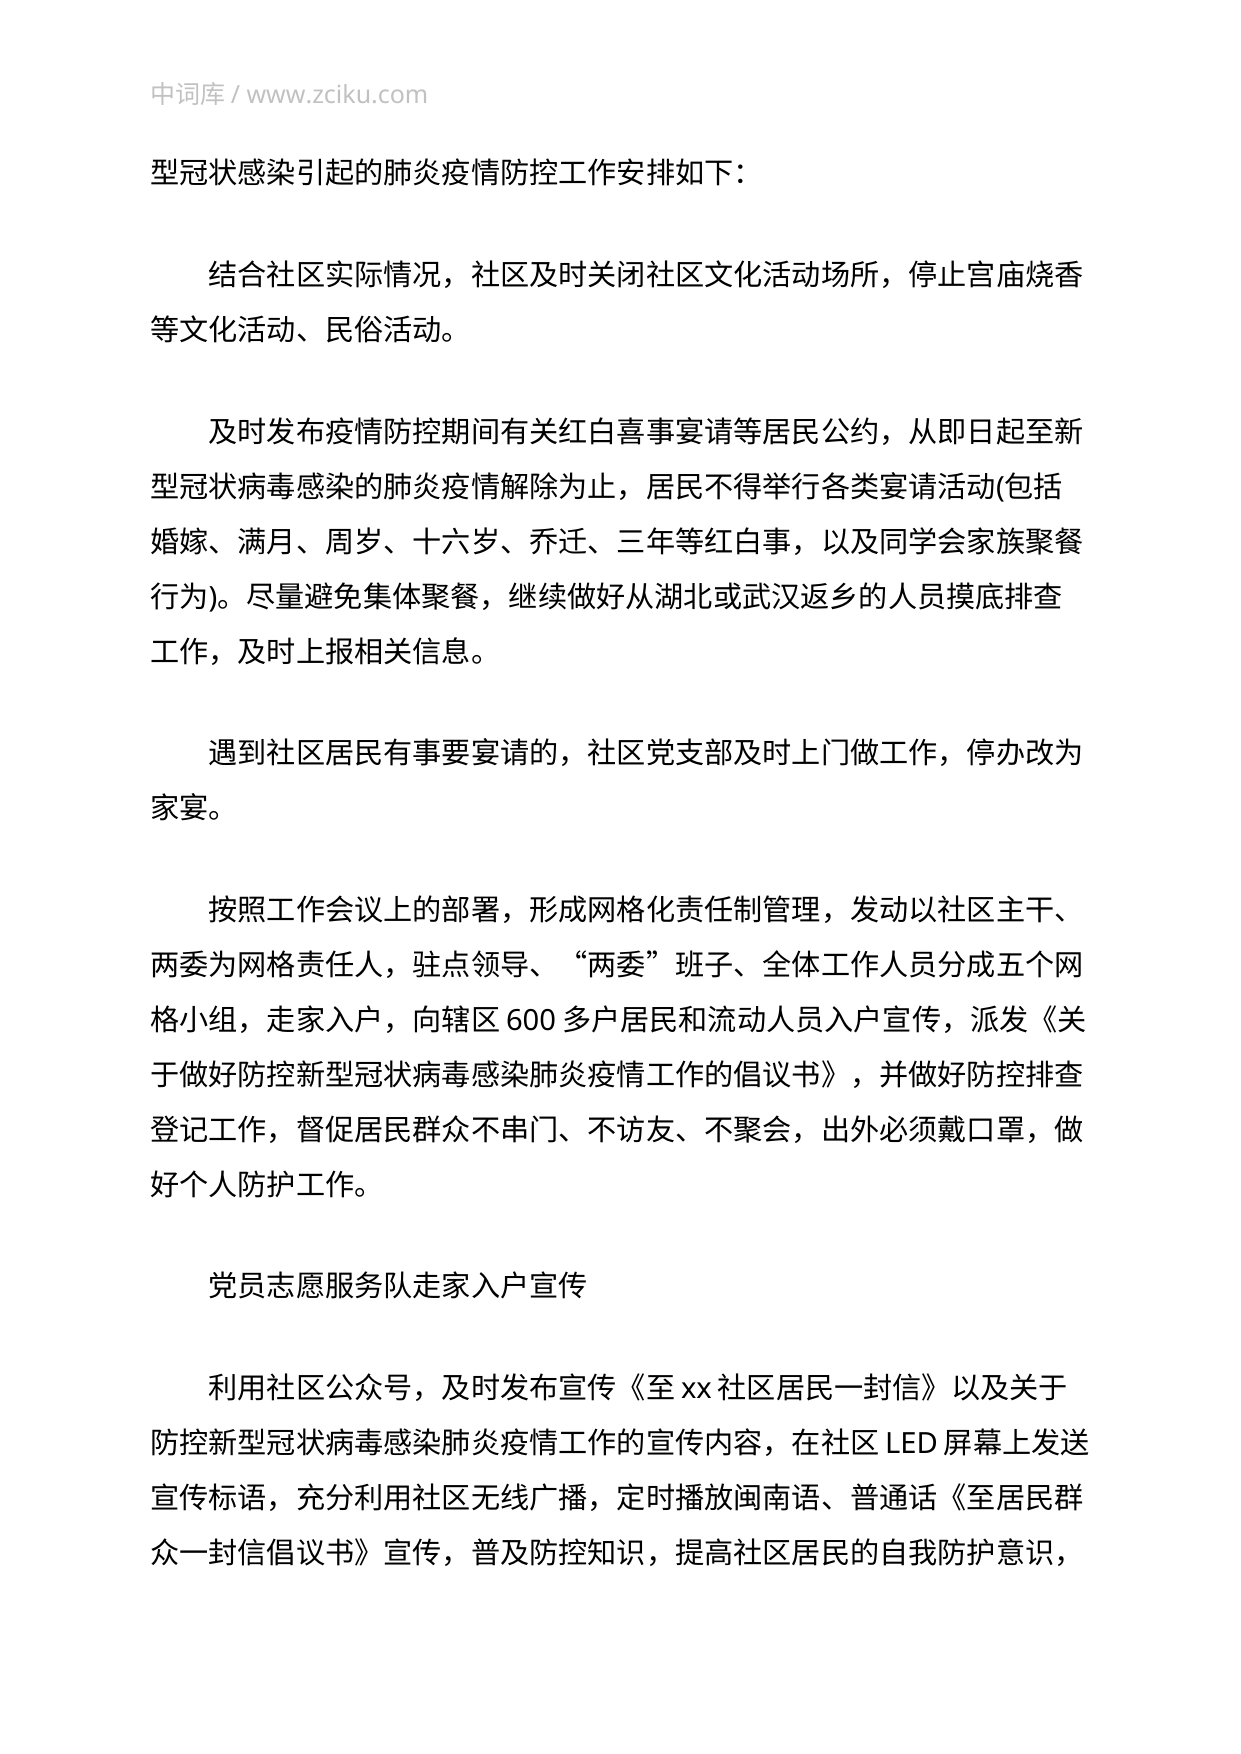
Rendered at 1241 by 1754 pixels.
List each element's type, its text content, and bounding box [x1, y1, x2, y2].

text 遇到社区居民有事要宴请的，社区党支部及时上门做工作，停办改为家宴。 [150, 730, 1090, 827]
text 及时发布疫情防控期间有关红白喜事宴请等居民公约，从即日起至新型冠状病毒感染的肺炎疫情解除为止，居民不得举行各类宴请活动(包括婚嫁、满月、周岁、十六岁、乔迁、三年等红白事，以及同学会家族聚餐行为)。尽量避免集体聚餐，继续做好从湖北或武汉返乡的人员摸底排查工作，及时上报相关信息。 [150, 408, 1090, 671]
text 结合社区实际情况，社区及时关闭社区文化活动场所，停止宫庙烧香等文化活动、民俗活动。 [150, 252, 1090, 349]
text 按照工作会议上的部署，形成网格化责任制管理，发动以社区主干、两委为网格责任人，驻点领导、“两委”班子、全体工作人员分成五个网格小组，走家入户，向辖区600多户居民和流动人员入户宣传，派发《关于做好防控新型冠状病毒感染肺炎疫情工作的倡议书》，并做好防控排查登记工作，督促居民群众不串门、不访友、不聚会，出外必须戴口罩，做好个人防护工作。 [150, 887, 1090, 1203]
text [150, 150, 1090, 192]
text 党员志愿服务队走家入户宣传 [150, 1263, 1090, 1305]
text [150, 1365, 1090, 1572]
